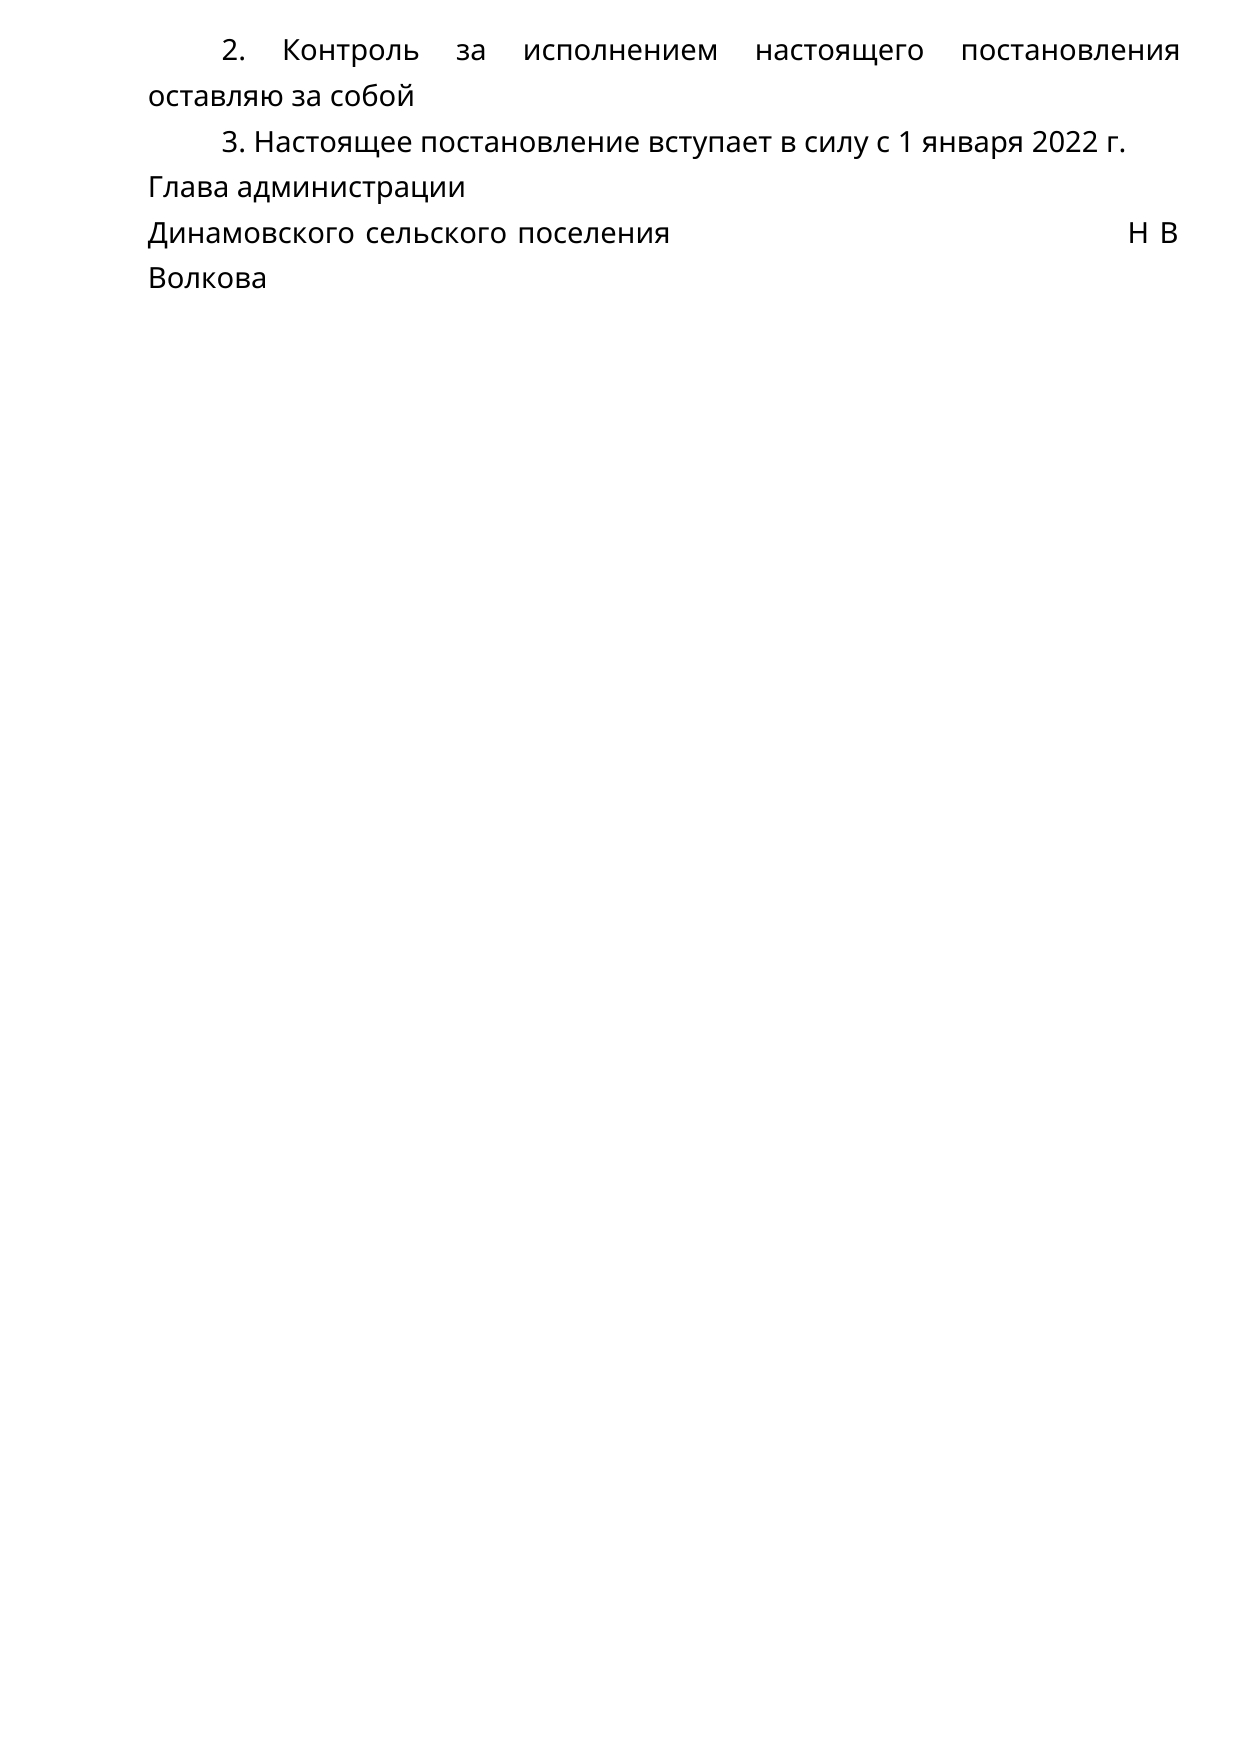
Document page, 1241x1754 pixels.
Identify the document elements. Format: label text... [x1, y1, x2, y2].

text Динамовского сельского поселения Н В Волкова [148, 212, 1181, 297]
text 2. Контроль за исполнением настоящего постановления оставляю за собой [148, 29, 1181, 115]
text Глава администрации [148, 166, 1181, 206]
text 3. Настоящее постановление вступает в силу с 1 января 2022 г. [148, 121, 1181, 161]
